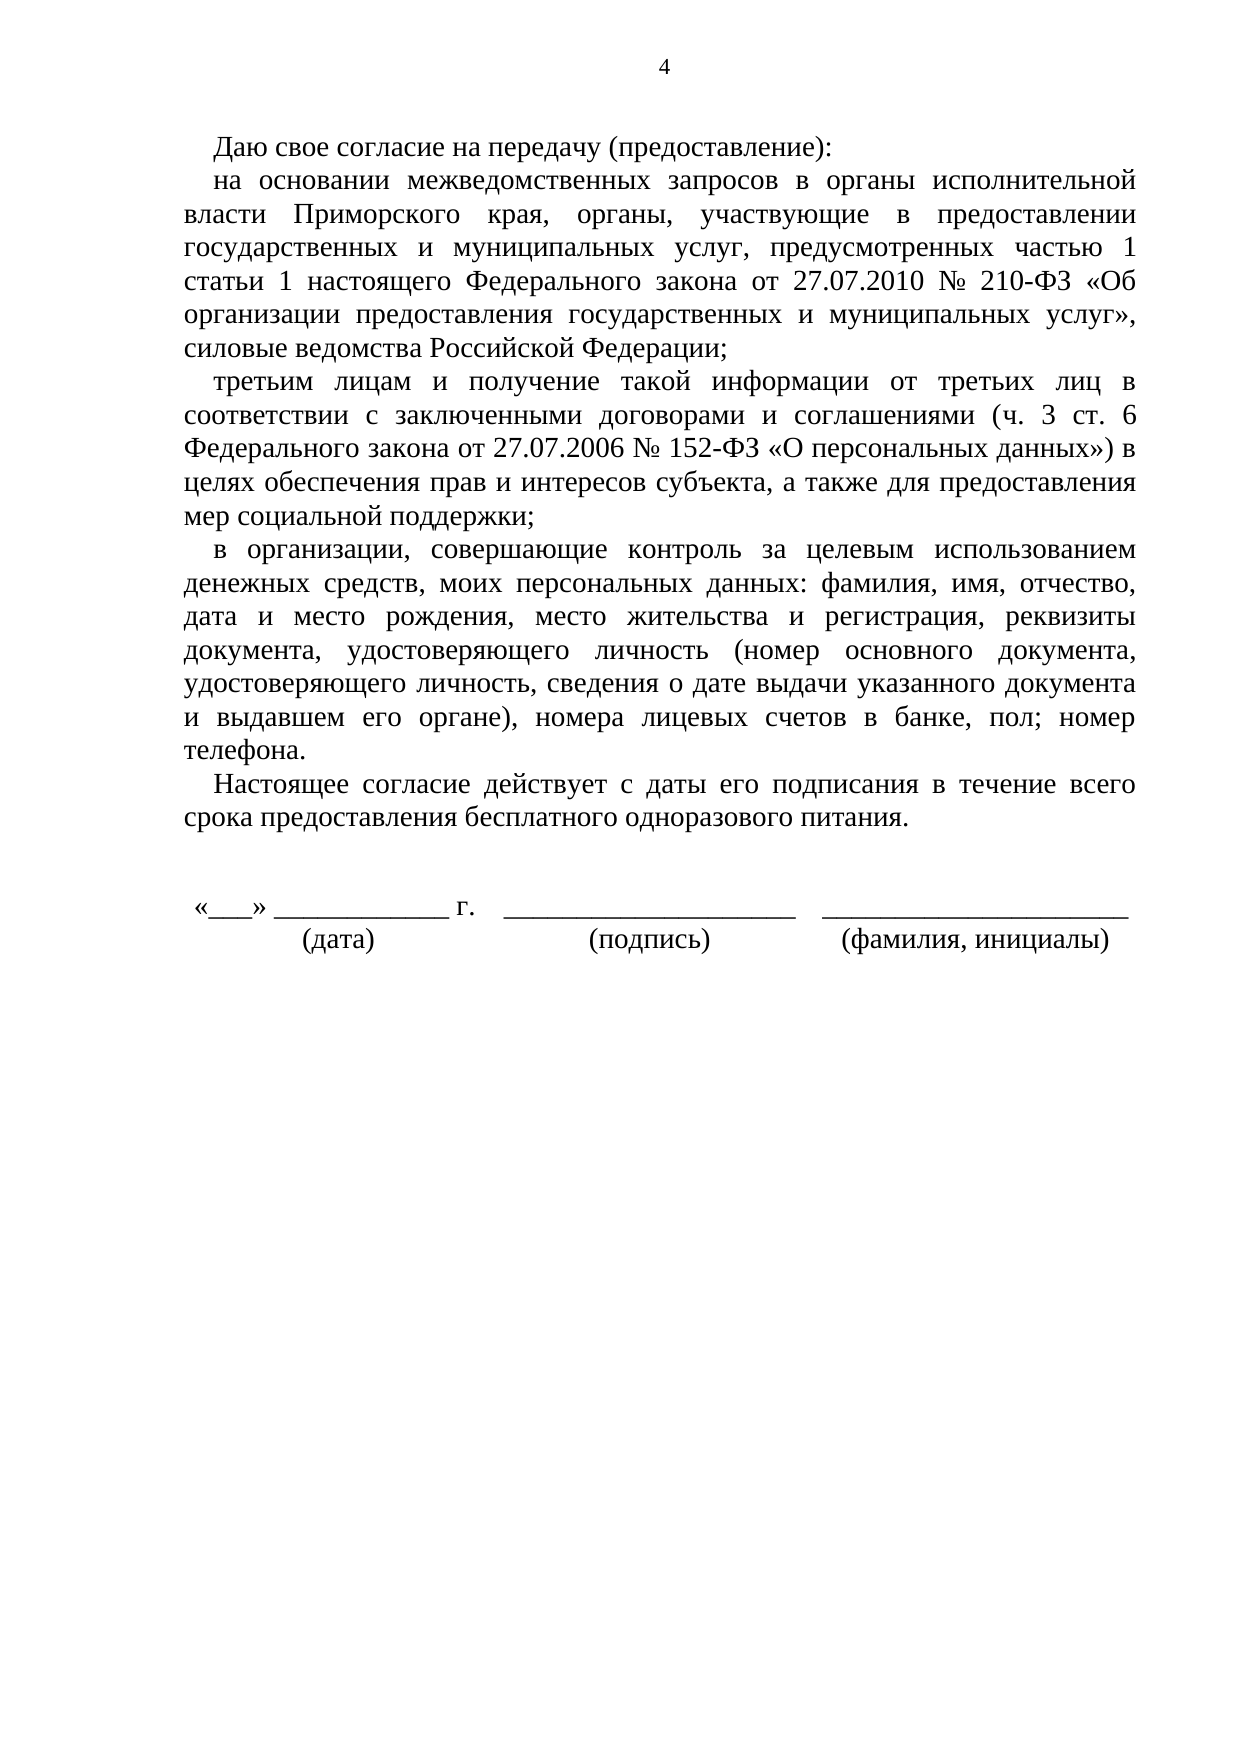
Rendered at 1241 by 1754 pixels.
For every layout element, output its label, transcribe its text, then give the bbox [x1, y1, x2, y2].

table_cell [177, 118, 1143, 877]
table_cell _____________________ (фамилия, инициалы) [807, 877, 1143, 966]
table_cell «___» ____________ г. (дата) [177, 877, 492, 966]
table_cell ____________________ (подпись) [492, 877, 807, 966]
